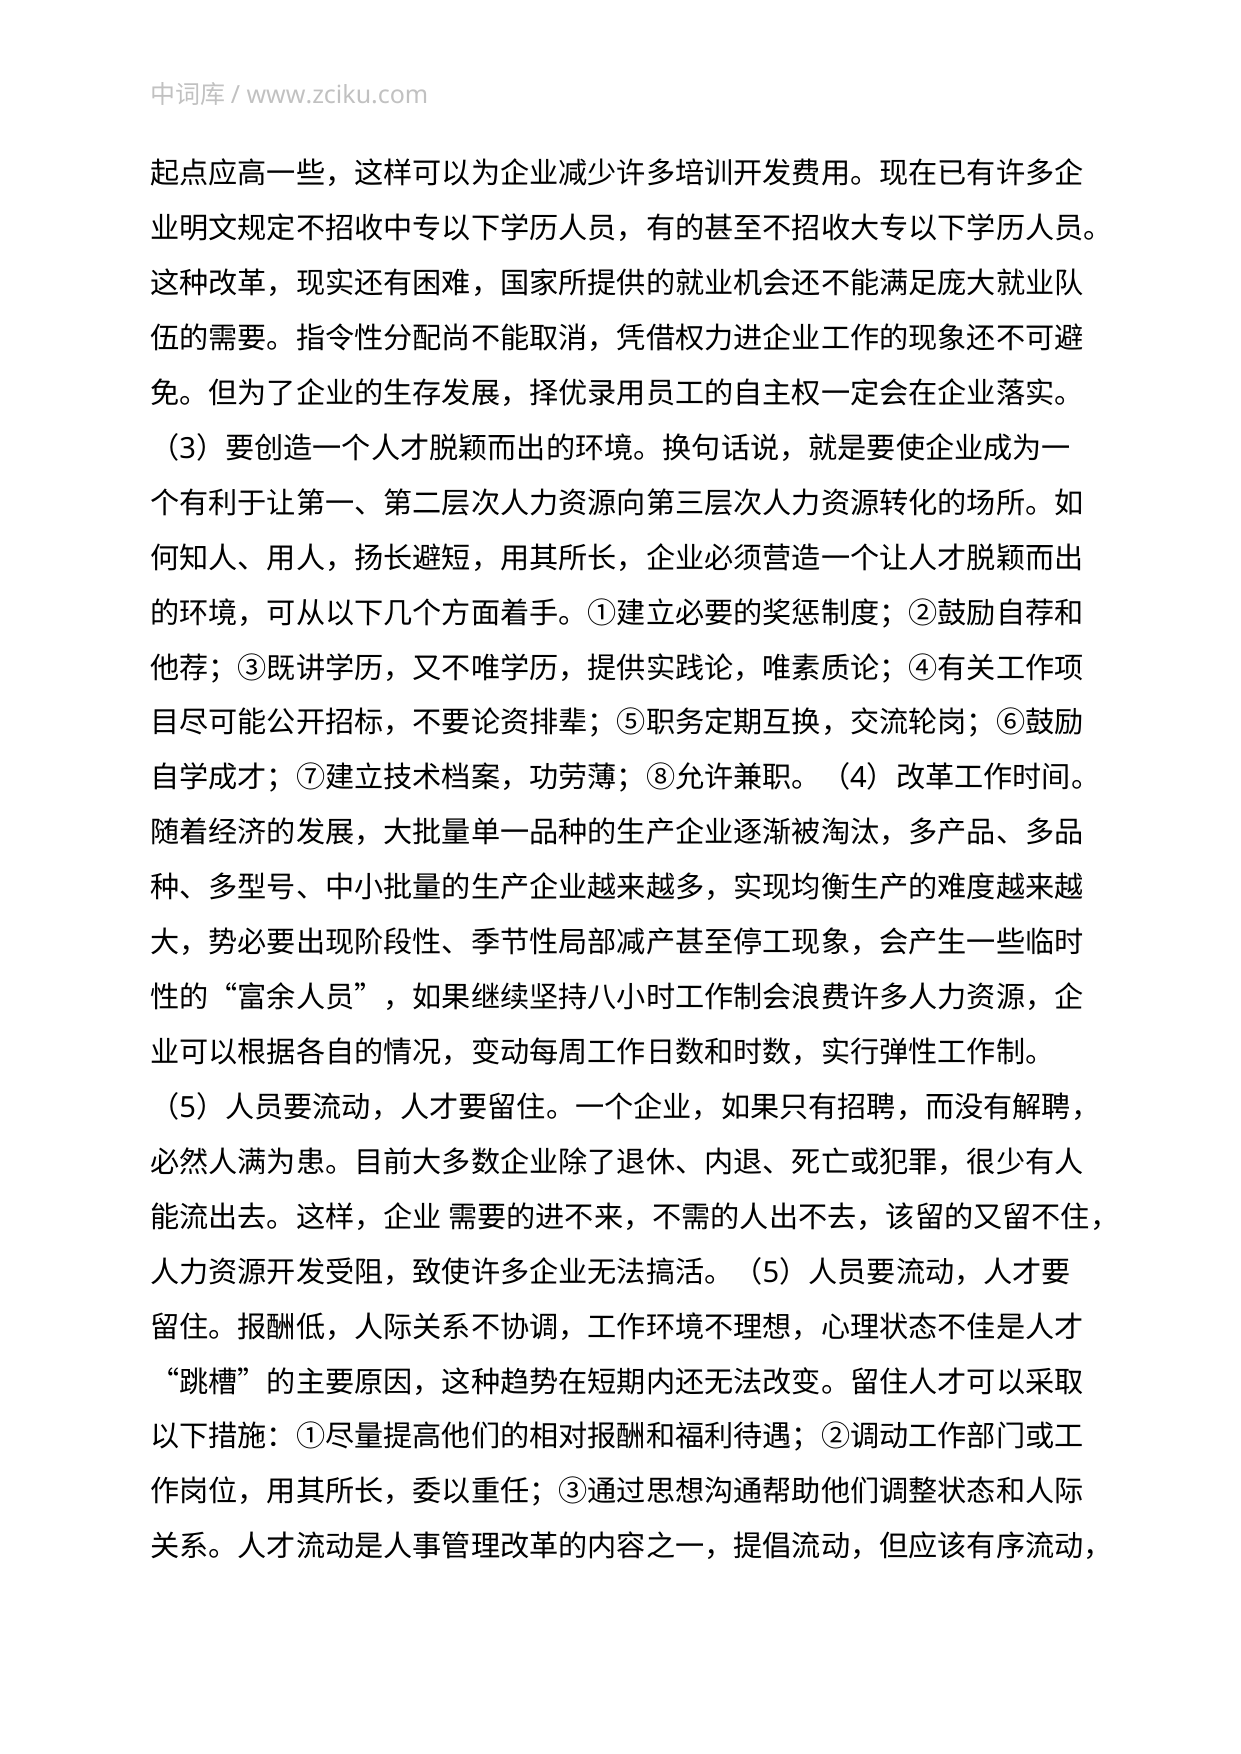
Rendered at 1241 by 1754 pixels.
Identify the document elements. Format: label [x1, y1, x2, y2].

text [150, 150, 1090, 1565]
